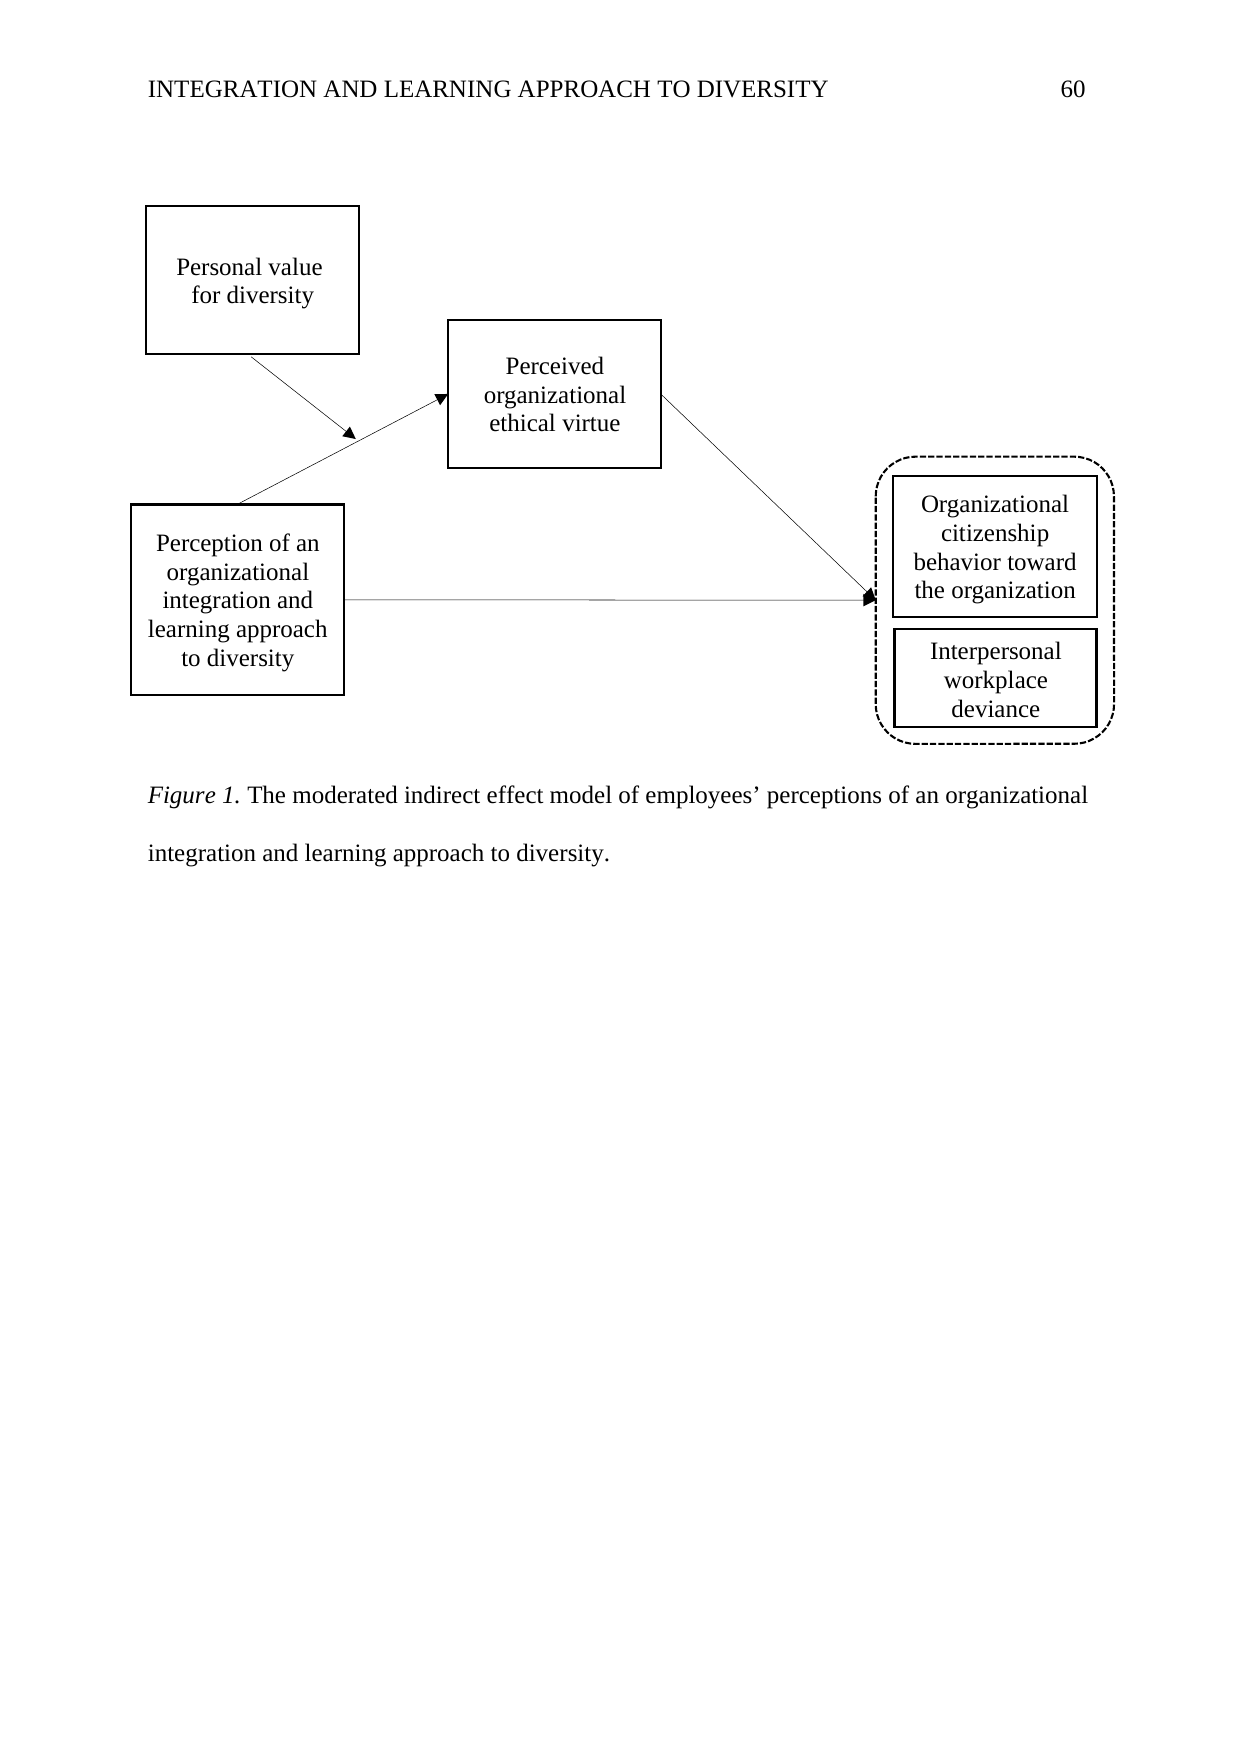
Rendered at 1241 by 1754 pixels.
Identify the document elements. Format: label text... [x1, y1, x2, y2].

text Figure 1. The moderated indirect effect model of employees’ perceptions of an organizational integration and learning approach to diversity. [148, 780, 1092, 866]
